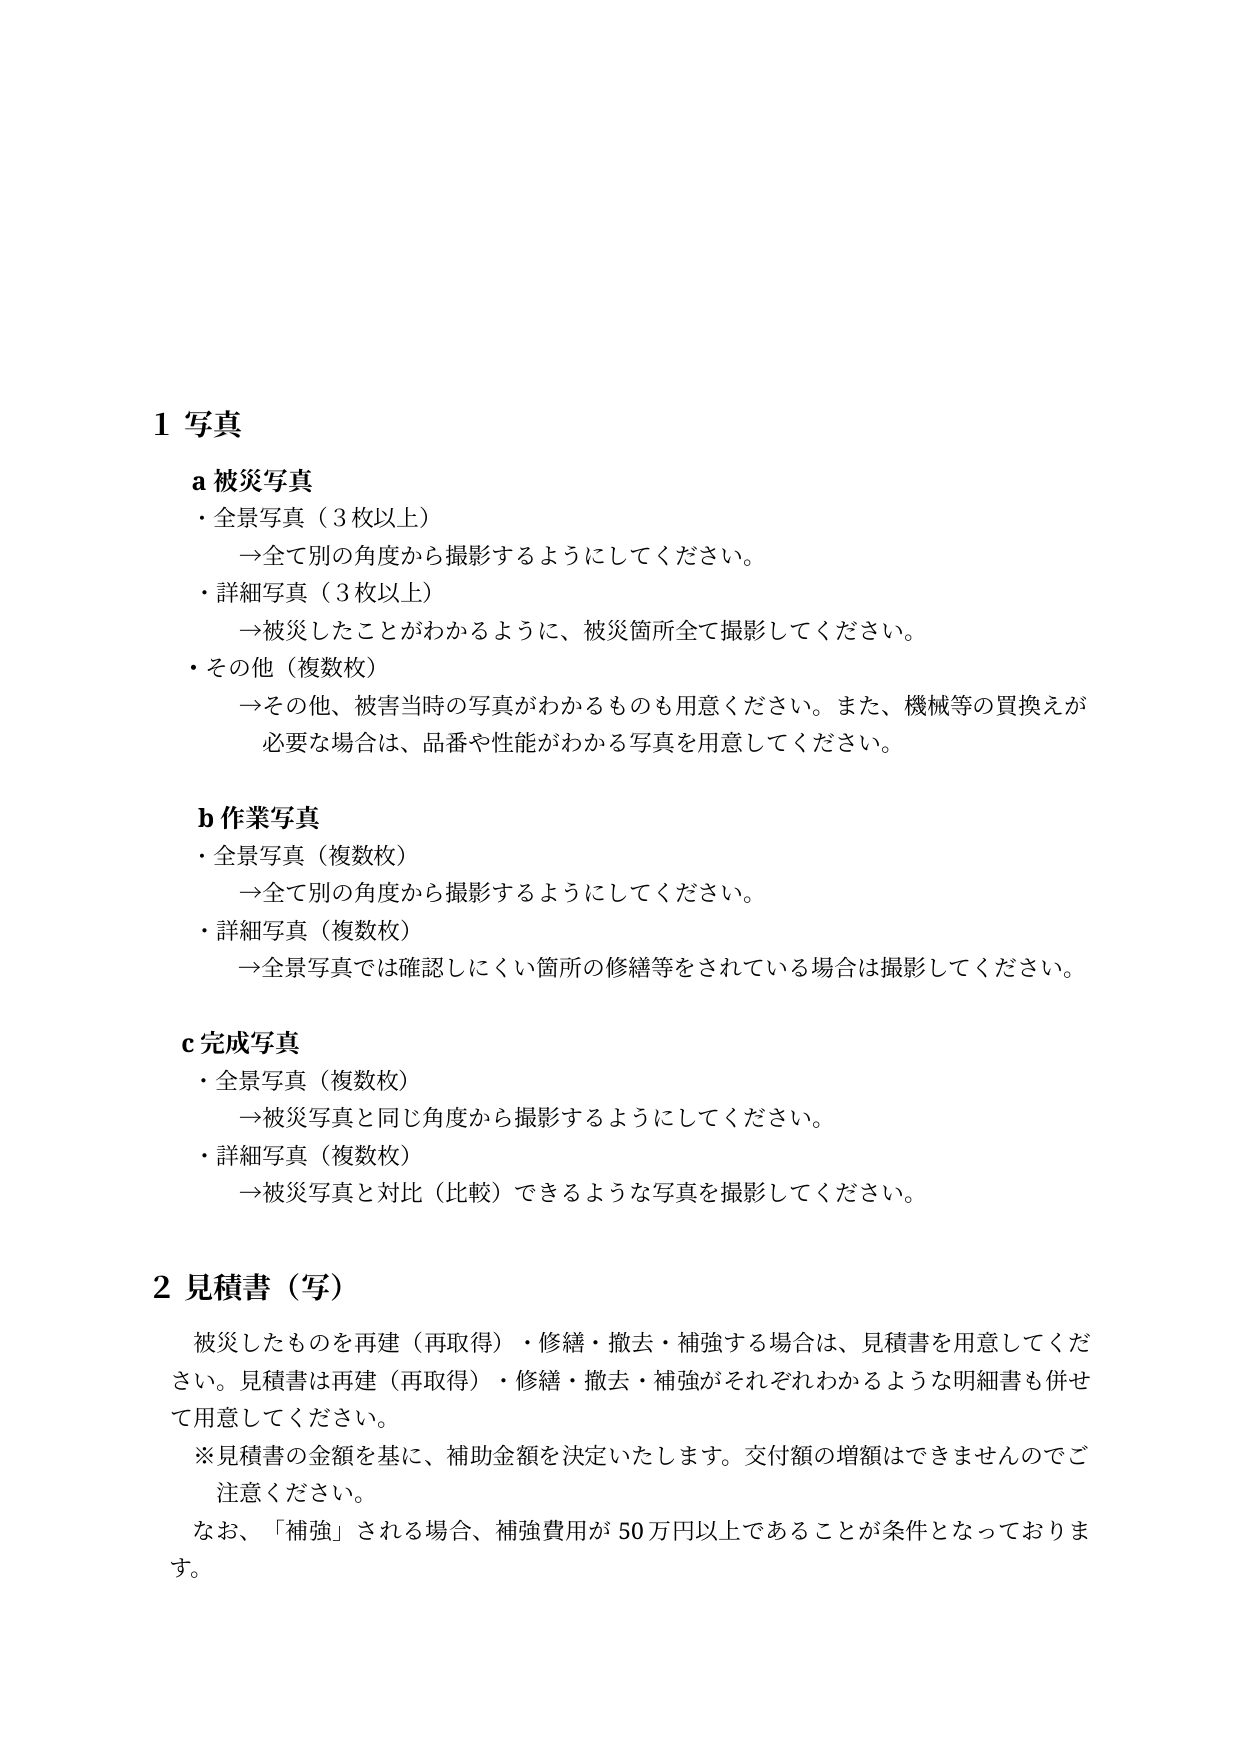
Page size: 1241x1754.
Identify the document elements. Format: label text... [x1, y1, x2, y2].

text ・全景写真（複数枚） [148, 1061, 1092, 1098]
text 必要な場合は、品番や性能がわかる写真を用意してください。 [148, 723, 1092, 761]
text →全て別の角度から撮影するようにしてください。 [148, 873, 1092, 911]
text →被災したことがわかるように、被災箇所全て撮影してください。 [148, 611, 1092, 648]
text なお、「補強」される場合、補強費用が50万円以上であることが条件となっております。 [169, 1511, 1092, 1586]
text →被災写真と同じ角度から撮影するようにしてください。 [148, 1098, 1092, 1136]
text a 被災写真 [148, 461, 1092, 498]
text ・その他（複数枚） [148, 648, 1092, 686]
text ・詳細写真（複数枚） [148, 1136, 1092, 1173]
text ※見積書の金額を基に、補助金額を決定いたします。交付額の増額はできませんのでご注意ください。 [148, 1436, 1092, 1511]
text １ 写真 [148, 386, 1092, 461]
text ・詳細写真（３枚以上） [148, 573, 1092, 611]
text ・全景写真（複数枚） [148, 836, 1092, 873]
text c 完成写真 [148, 1023, 1092, 1061]
text →全景写真では確認しにくい箇所の修繕等をされている場合は撮影してください。 [169, 948, 1092, 986]
text 被災したものを再建（再取得）・修繕・撤去・補強する場合は、見積書を用意してください。見積書は再建（再取得）・修繕・撤去・補強がそれぞれわかるような明細書も併せて用意してください。 [148, 1323, 1092, 1436]
text ２ 見積書（写） [148, 1248, 1092, 1323]
text →被災写真と対比（比較）できるような写真を撮影してください。 [148, 1173, 1092, 1211]
text →その他、被害当時の写真がわかるものも用意ください。また、機械等の買換えが [148, 686, 1092, 723]
text b 作業写真 [148, 798, 1092, 836]
text ・全景写真（３枚以上） [148, 498, 1092, 536]
text ・詳細写真（複数枚） [148, 911, 1092, 948]
text →全て別の角度から撮影するようにしてください。 [148, 536, 1092, 573]
